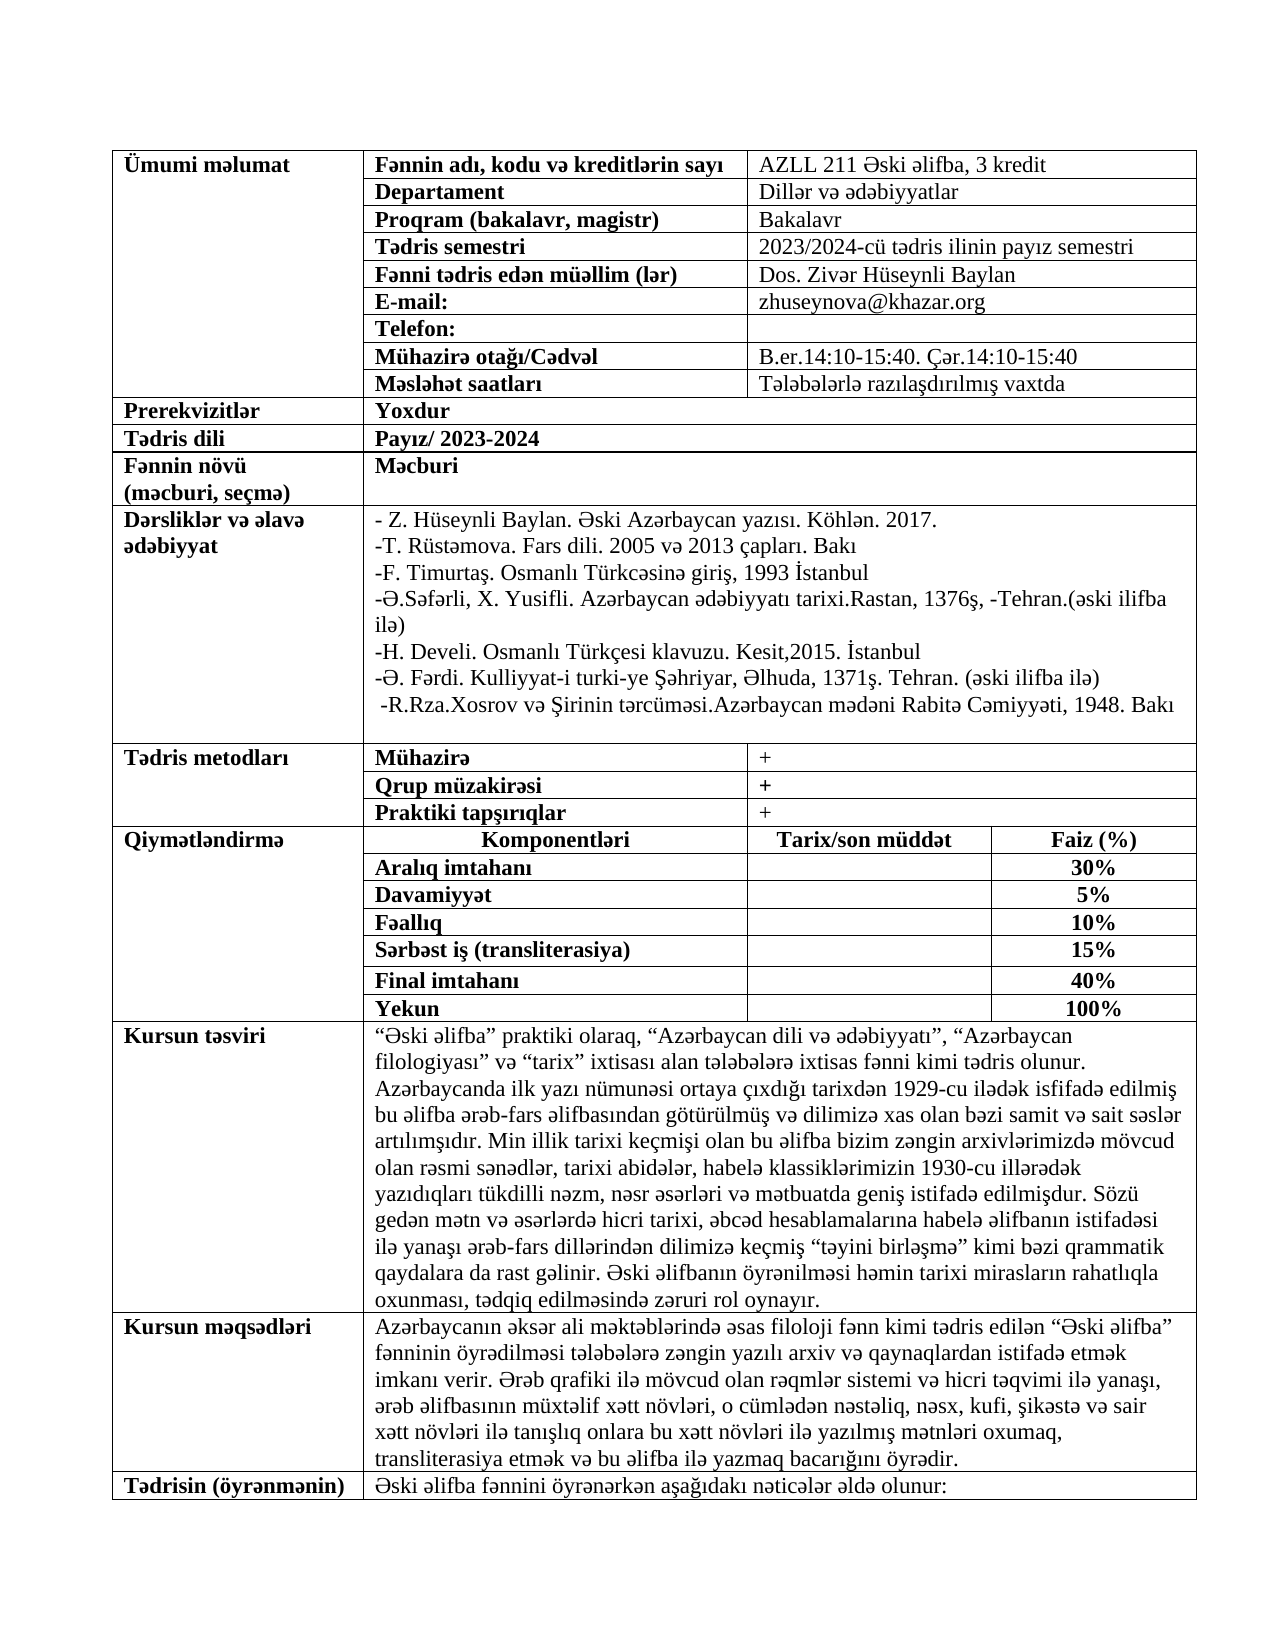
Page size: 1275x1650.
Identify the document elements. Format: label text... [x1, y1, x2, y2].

table_cell - Z. Hüseynli Baylan. Əski Azərbaycan yazısı. Köhlən. 2017. -T. Rüstəmova. Fars dili. 2005 və 2013 çapları. Bakı -F. Timurtaş. Osmanlı Türkcəsinə giriş, 1993 İstanbul -Ə.Səfərli, X. Yusifli. Azərbaycan ədəbiyyatı tarixi.Rastan, 1376ş, -Tehran.(əski ilifba ilə) -H. Develi. Osmanlı Türkçesi klavuzu. Kesit,2015. İstanbul -Ə. Fərdi. Kulliyyat-i turki-ye Şəhriyar, Əlhuda, 1371ş. Tehran. (əski ilifba ilə) -R.Rza.Xosrov və Şirinin tərcüməsi.Azərbaycan mədəni Rabitə Cəmiyyəti, 1948. Bakı [364, 506, 1196, 743]
table_cell “Əski əlifba” praktiki olaraq, “Azərbaycan dili və ədəbiyyatı”, “Azərbaycan filologiyası” və “tarix” ixtisası alan tələbələrə ixtisas fənni kimi tədris olunur. Azərbaycanda ilk yazı nümunəsi ortaya çıxdığı tarixdən 1929-cu ilədək isfifadə edilmiş bu əlifba ərəb-fars əlifbasından götürülmüş və dilimizə xas olan bəzi samit və sait səslər artılımşıdır. Min illik tarixi keçmişi olan bu əlifba bizim zəngin arxivlərimizdə mövcud olan rəsmi sənədlər, tarixi abidələr, habelə klassiklərimizin 1930-cu illərədək yazıdıqları tükdilli nəzm, nəsr əsərləri və mətbuatda geniş istifadə edilmişdur. Sözü gedən mətn və əsərlərdə hicri tarixi, əbcəd hesablamalarına habelə əlifbanın istifadəsi ilə yanaşı ərəb-fars dillərindən dilimizə keçmiş “təyini birləşmə” kimi bəzi qrammatik qaydalara da rast gəlinir. Əski əlifbanın öyrənilməsi həmin tarixi mirasların rahatlıqla oxunması, tədqiq edilməsində zəruri rol oynayır. [364, 1022, 1196, 1312]
table_cell Komponentləri [364, 827, 747, 853]
table_header AZLL 211 Əski əlifba, 3 kredit [748, 151, 1196, 177]
table_cell [748, 967, 991, 994]
table_cell Fənni tədris edən müəllim (lər) [364, 261, 747, 287]
table_cell Faiz (%) [992, 827, 1196, 853]
table_cell Kursun məqsədləri [113, 1313, 363, 1471]
table_cell Departament [364, 179, 747, 205]
table_cell Bakalavr [748, 206, 1196, 232]
table_cell Davamiyyət [364, 881, 747, 908]
table_cell Dos. Zivər Hüseynli Baylan [748, 261, 1196, 287]
table_cell Fənnin növü (məcburi, seçmə) [113, 453, 363, 505]
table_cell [364, 1472, 1196, 1498]
table_cell Azərbaycanın əksər ali məktəblərində əsas filoloji fənn kimi tədris edilən “Əski əlifba” fənninin öyrədilməsi tələbələrə zəngin yazılı arxiv və qaynaqlardan istifadə etmək imkanı verir. Ərəb qrafiki ilə mövcud olan rəqmlər sistemi və hicri təqvimi ilə yanaşı, ərəb əlifbasının müxtəlif xətt növləri, o cümlədən nəstəliq, nəsx, kufi, şikəstə və sair xətt növləri ilə tanışlıq onlara bu xətt növləri ilə yazılmış mətnləri oxumaq, transliterasiya etmək və bu əlifba ilə yazmaq bacarığını öyrədir. [364, 1313, 1196, 1471]
table_cell Aralıq imtahanı [364, 854, 747, 880]
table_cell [113, 1472, 363, 1498]
table_header Fənnin adı, kodu və kreditlərin sayı [364, 151, 747, 177]
table_cell Telefon: [364, 315, 747, 342]
table_cell Tədris semestri [364, 233, 747, 259]
table_cell Proqram (bakalavr, magistr) [364, 206, 747, 232]
table_cell [748, 854, 991, 880]
table_header Ümumi məlumat [113, 151, 363, 397]
table_cell Tələbələrlə razılaşdırılmış vaxtda [748, 370, 1196, 397]
table_cell Mühazirə [364, 744, 747, 771]
table_cell Kursun təsviri [113, 1022, 363, 1312]
table_cell Prerekvizitlər [113, 398, 363, 424]
table_cell Tədris dili [113, 425, 363, 451]
table_cell [748, 909, 991, 935]
table_cell Qiymətləndirmə [113, 827, 363, 1021]
table_cell Məcburi [364, 453, 1196, 505]
table_cell 5% [992, 881, 1196, 908]
table_cell Qrup müzakirəsi [364, 772, 747, 798]
table_cell Sərbəst iş (transliterasiya) [364, 936, 747, 966]
table_cell Tarix/son müddət [748, 827, 991, 853]
table_cell zhuseynova@khazar.org [748, 288, 1196, 314]
table_cell [748, 936, 991, 966]
table_cell Məsləhət saatları [364, 370, 747, 397]
table_cell Dillər və ədəbiyyatlar [748, 179, 1196, 205]
table_cell + [748, 744, 1196, 771]
table_cell 10% [992, 909, 1196, 935]
table_cell Yoxdur [364, 398, 1196, 424]
table_cell Fəallıq [364, 909, 747, 935]
table_cell E-mail: [364, 288, 747, 314]
table_cell + [748, 772, 1196, 798]
table_cell 40% [992, 967, 1196, 994]
table_cell Final imtahanı [364, 967, 747, 994]
table_cell Payız/ 2023-2024 [364, 425, 1196, 451]
table_cell [748, 995, 991, 1021]
table_cell Dərsliklər və əlavə ədəbiyyat [113, 506, 363, 743]
table_cell 15% [992, 936, 1196, 966]
table_cell [748, 881, 991, 908]
table_cell 30% [992, 854, 1196, 880]
table_cell + [748, 799, 1196, 826]
table_cell Tədris metodları [113, 744, 363, 826]
table_cell B.er.14:10-15:40. Çər.14:10-15:40 [748, 343, 1196, 369]
table_cell Praktiki tapşırıqlar [364, 799, 747, 826]
table_cell 100% [992, 995, 1196, 1021]
table_cell 2023/2024-cü tədris ilinin payız semestri [748, 233, 1196, 259]
table_cell [748, 315, 1196, 342]
table_cell Mühazirə otağı/Cədvəl [364, 343, 747, 369]
table_cell Yekun [364, 995, 747, 1021]
